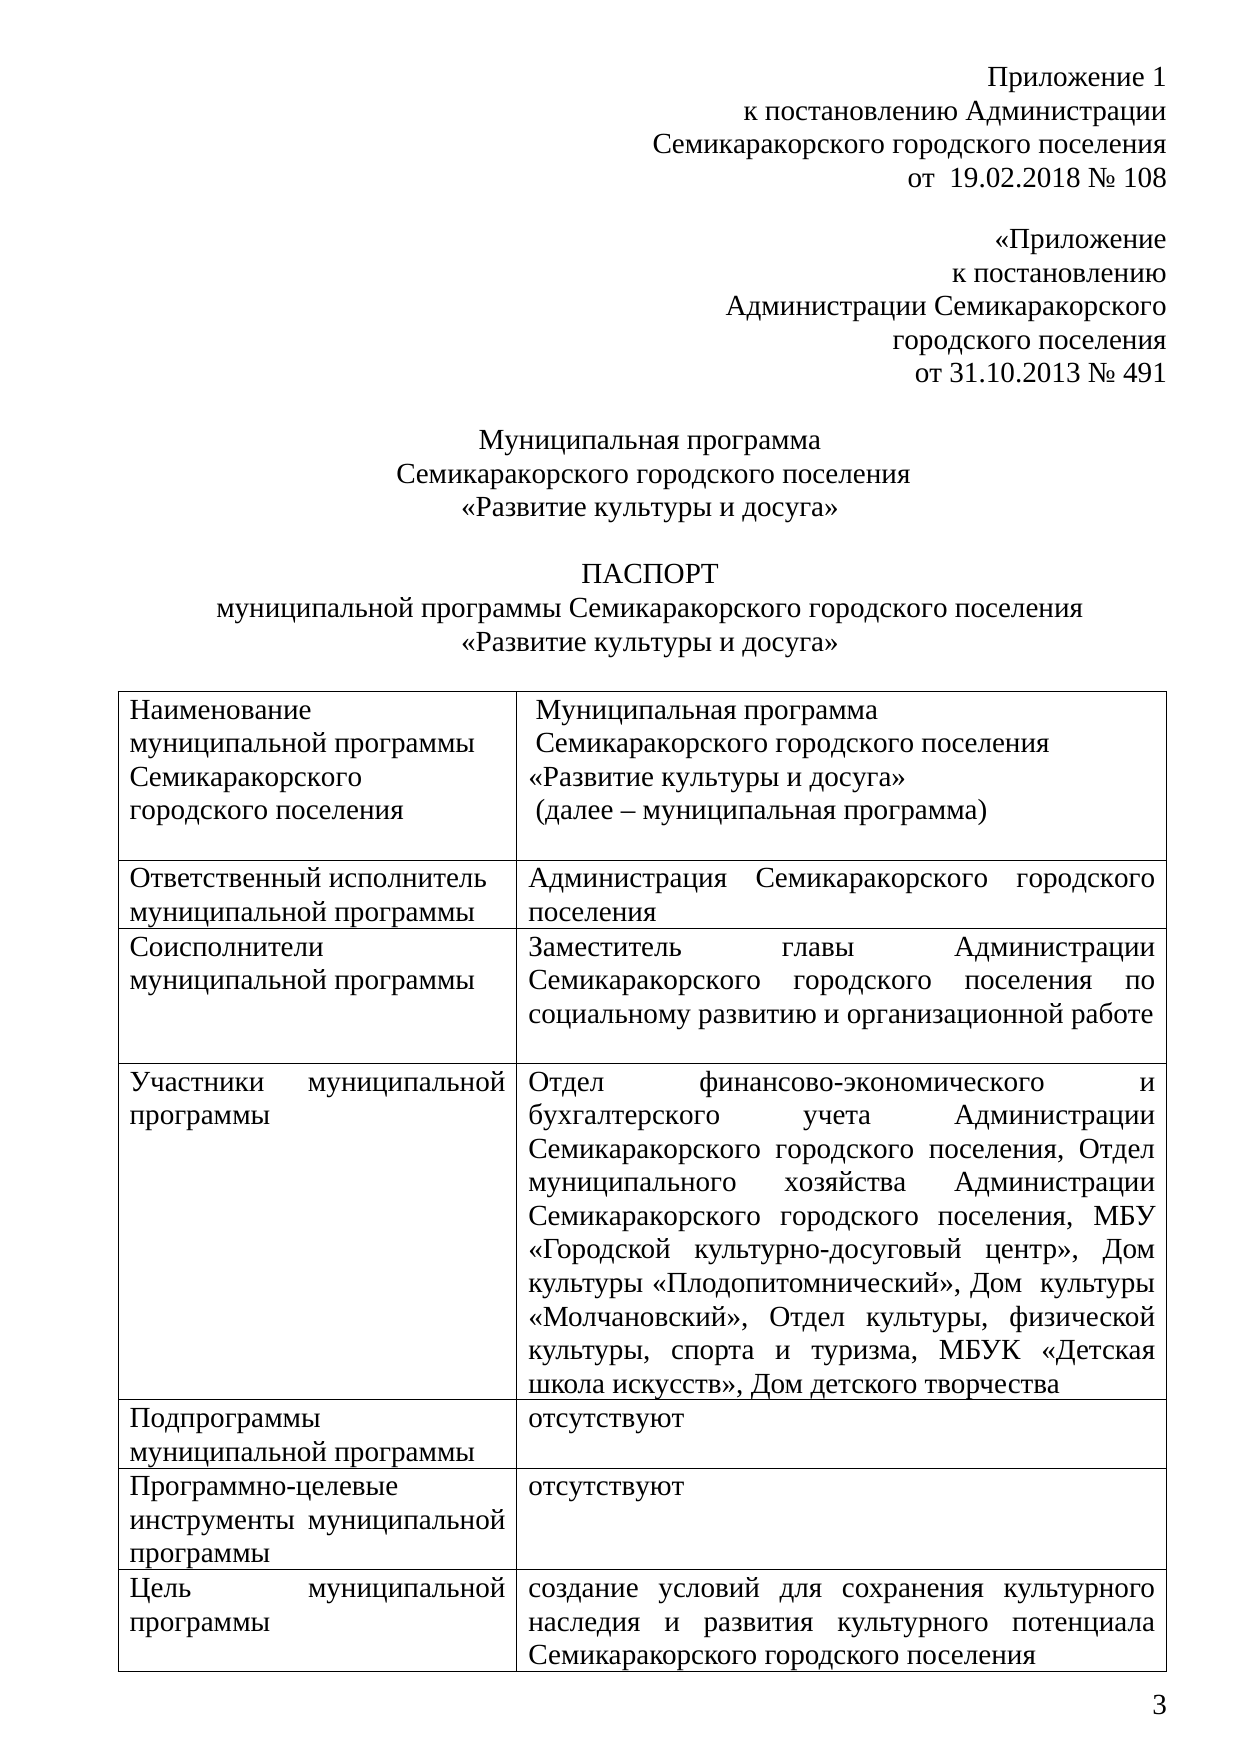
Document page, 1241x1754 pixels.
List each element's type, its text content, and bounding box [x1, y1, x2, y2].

table_cell Участники муниципальной программы [119, 1064, 516, 1399]
table_cell Администрация Семикаракорского городского поселения [517, 861, 1166, 928]
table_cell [517, 1570, 1166, 1671]
text ПАСПОРТ [133, 557, 1167, 590]
text Семикаракорского городского поселения [133, 126, 1167, 160]
table_cell Ответственный исполнитель муниципальной программы [119, 861, 516, 928]
text «Развитие культуры и досуга» [133, 489, 1167, 523]
text от 19.02.2018 № 108 [133, 160, 1167, 193]
text от 31.10.2013 № 491 [133, 355, 1167, 389]
table_cell Соисполнители муниципальной программы [119, 929, 516, 1063]
text Администрации Семикаракорского [133, 288, 1167, 322]
table_cell Заместитель главы Администрации Семикаракорского городского поселения по социальному развитию и организационной работе [517, 929, 1166, 1063]
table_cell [119, 1570, 516, 1671]
text «Развитие культуры и досуга» [133, 624, 1167, 657]
text «Приложение [133, 221, 1167, 255]
table_cell отсутствуют [517, 1469, 1166, 1569]
text Приложение 1 [133, 59, 1167, 93]
text Семикаракорского городского поселения [133, 456, 1167, 489]
text к постановлению Администрации [133, 93, 1167, 126]
table_cell отсутствуют [517, 1400, 1166, 1467]
text Муниципальная программа [133, 422, 1167, 456]
text к постановлению [133, 255, 1167, 288]
table_header Муниципальная программа Семикаракорского городского поселения «Развитие культуры и досуга» (далее – муниципальная программа) [517, 692, 1166, 859]
table_cell Отдел финансово-экономического и бухгалтерского учета Администрации Семикаракорского городского поселения, Отдел муниципального хозяйства Администрации Семикаракорского городского поселения, МБУ «Городской культурно-досуговый центр», Дом культуры «Плодопитомнический», Дом культуры «Молчановский», Отдел культуры, физической культуры, спорта и туризма, МБУК «Детская школа искусств», Дом детского творчества [517, 1064, 1166, 1399]
text городского поселения [133, 322, 1167, 355]
table_cell Программно-целевые инструменты муниципальной программы [119, 1469, 516, 1569]
table_header Наименование муниципальной программы Семикаракорского городского поселения [119, 692, 516, 859]
table_cell Подпрограммы муниципальной программы [119, 1400, 516, 1467]
text муниципальной программы Семикаракорского городского поселения [133, 590, 1167, 624]
